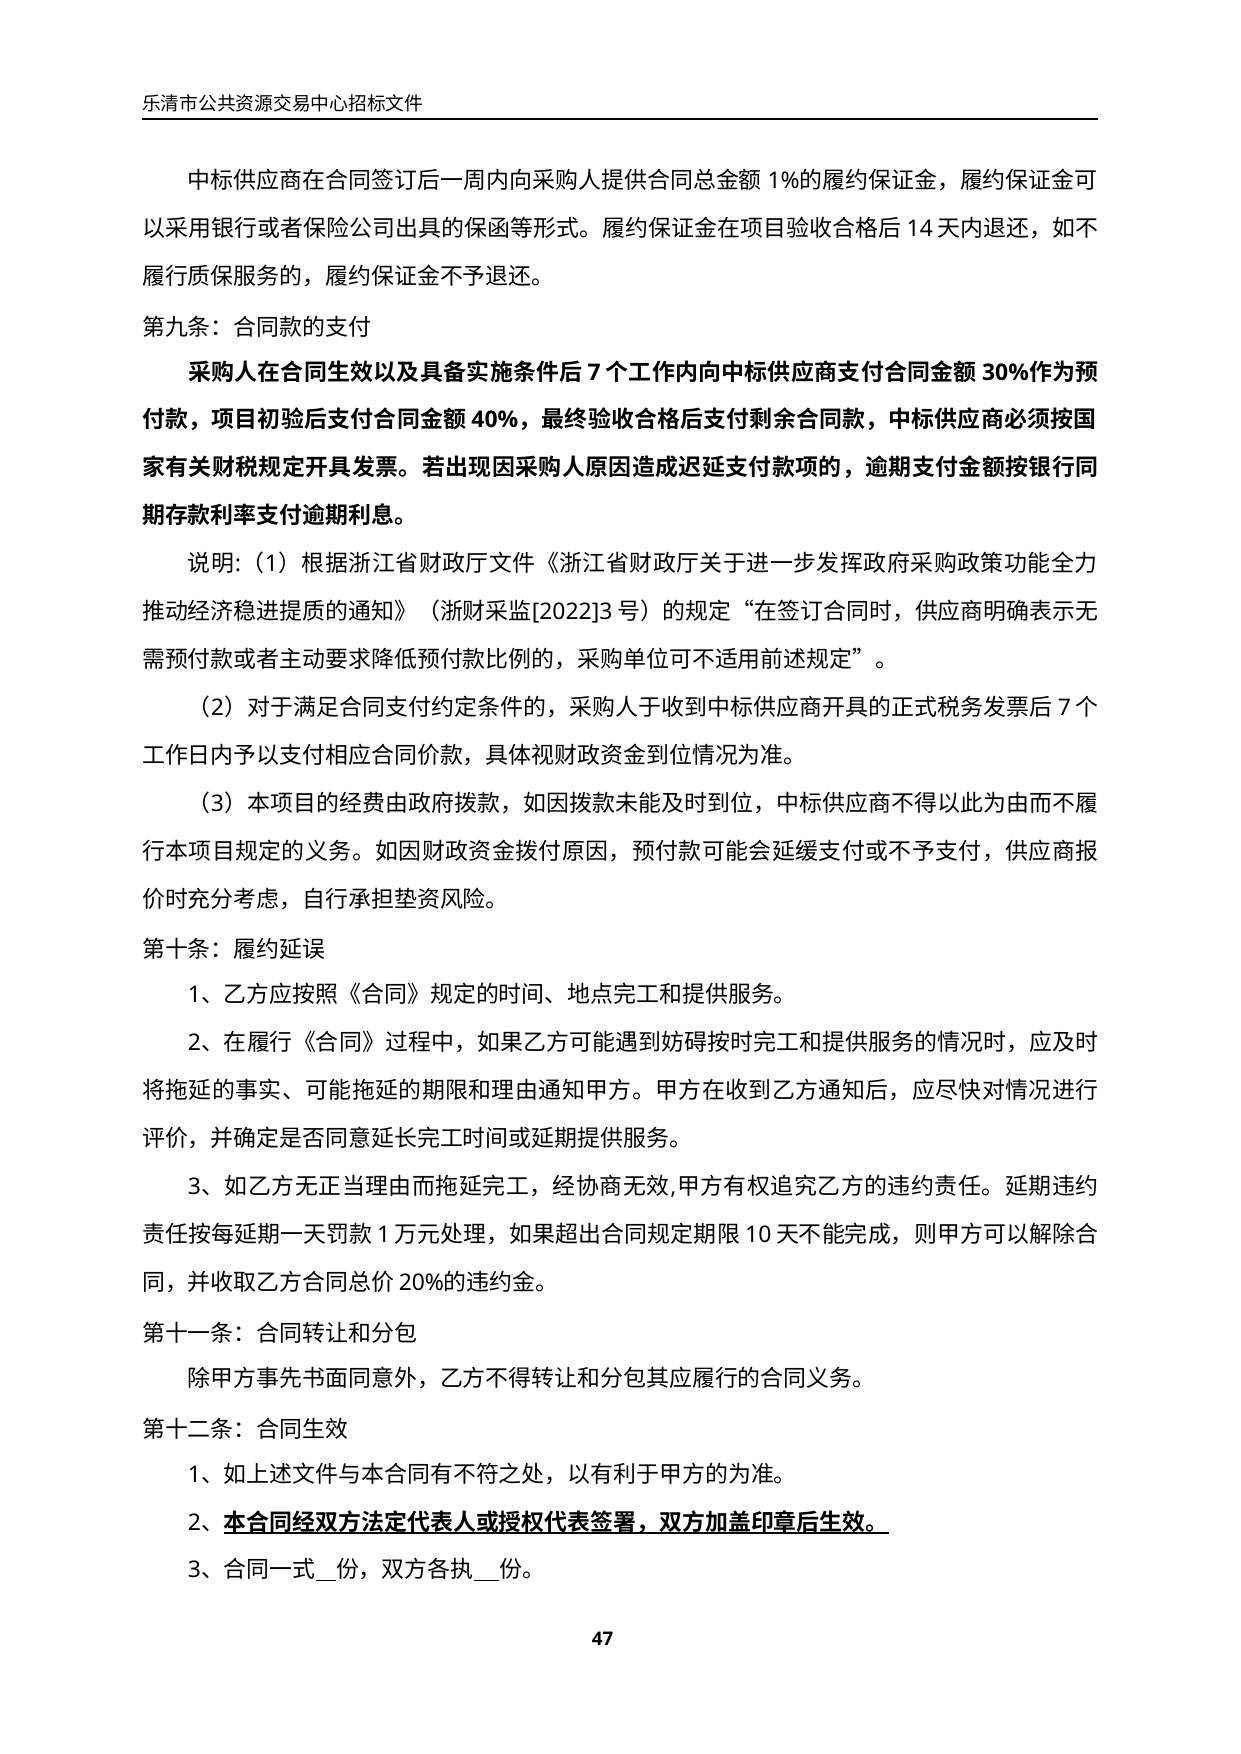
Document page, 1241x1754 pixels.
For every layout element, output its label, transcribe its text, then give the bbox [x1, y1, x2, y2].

text 中标供应商在合同签订后一周内向采购人提供合同总金额1%的履约保证金，履约保证金可以采用银行或者保险公司出具的保函等形式。履约保证金在项目验收合格后14天内退还，如不履行质保服务的，履约保证金不予退还。 [142, 150, 1098, 294]
text 1、乙方应按照《合同》规定的时间、地点完工和提供服务。 [142, 964, 1098, 1012]
text 说明:（1）根据浙江省财政厅文件《浙江省财政厅关于进一步发挥政府采购政策功能全力推动经济稳进提质的通知》（浙财采监[2022]3号）的规定“在签订合同时，供应商明确表示无需预付款或者主动要求降低预付款比例的，采购单位可不适用前述规定”。 [142, 533, 1098, 677]
text 第九条：合同款的支付 [142, 294, 1098, 342]
text 3、如乙方无正当理由而拖延完工，经协商无效,甲方有权追究乙方的违约责任。延期违约责任按每延期一天罚款1万元处理，如果超出合同规定期限10天不能完成，则甲方可以解除合同，并收取乙方合同总价20%的违约金。 [142, 1156, 1098, 1300]
text （3）本项目的经费由政府拨款，如因拨款未能及时到位，中标供应商不得以此为由而不履行本项目规定的义务。如因财政资金拨付原因，预付款可能会延缓支付或不予支付，供应商报价时充分考虑，自行承担垫资风险。 [142, 773, 1098, 917]
text 3、合同一式 份，双方各执 份。 [142, 1539, 1098, 1587]
text （2）对于满足合同支付约定条件的，采购人于收到中标供应商开具的正式税务发票后7个工作日内予以支付相应合同价款，具体视财政资金到位情况为准。 [142, 677, 1098, 773]
text 2、在履行《合同》过程中，如果乙方可能遇到妨碍按时完工和提供服务的情况时，应及时将拖延的事实、可能拖延的期限和理由通知甲方。甲方在收到乙方通知后，应尽快对情况进行评价，并确定是否同意延长完工时间或延期提供服务。 [142, 1012, 1098, 1156]
text 2、本合同经双方法定代表人或授权代表签署，双方加盖印章后生效。 [142, 1492, 1098, 1539]
text 1、如上述文件与本合同有不符之处，以有利于甲方的为准。 [142, 1444, 1098, 1492]
text 采购人在合同生效以及具备实施条件后7个工作内向中标供应商支付合同金额30%作为预付款，项目初验后支付合同金额40%，最终验收合格后支付剩余合同款，中标供应商必须按国家有关财税规定开具发票。若出现因采购人原因造成迟延支付款项的，逾期支付金额按银行同期存款利率支付逾期利息。 [142, 342, 1098, 533]
text 第十二条：合同生效 [142, 1396, 1098, 1444]
text 第十一条：合同转让和分包 [142, 1300, 1098, 1348]
text 第十条：履约延误 [142, 917, 1098, 964]
text 除甲方事先书面同意外，乙方不得转让和分包其应履行的合同义务。 [142, 1348, 1098, 1396]
